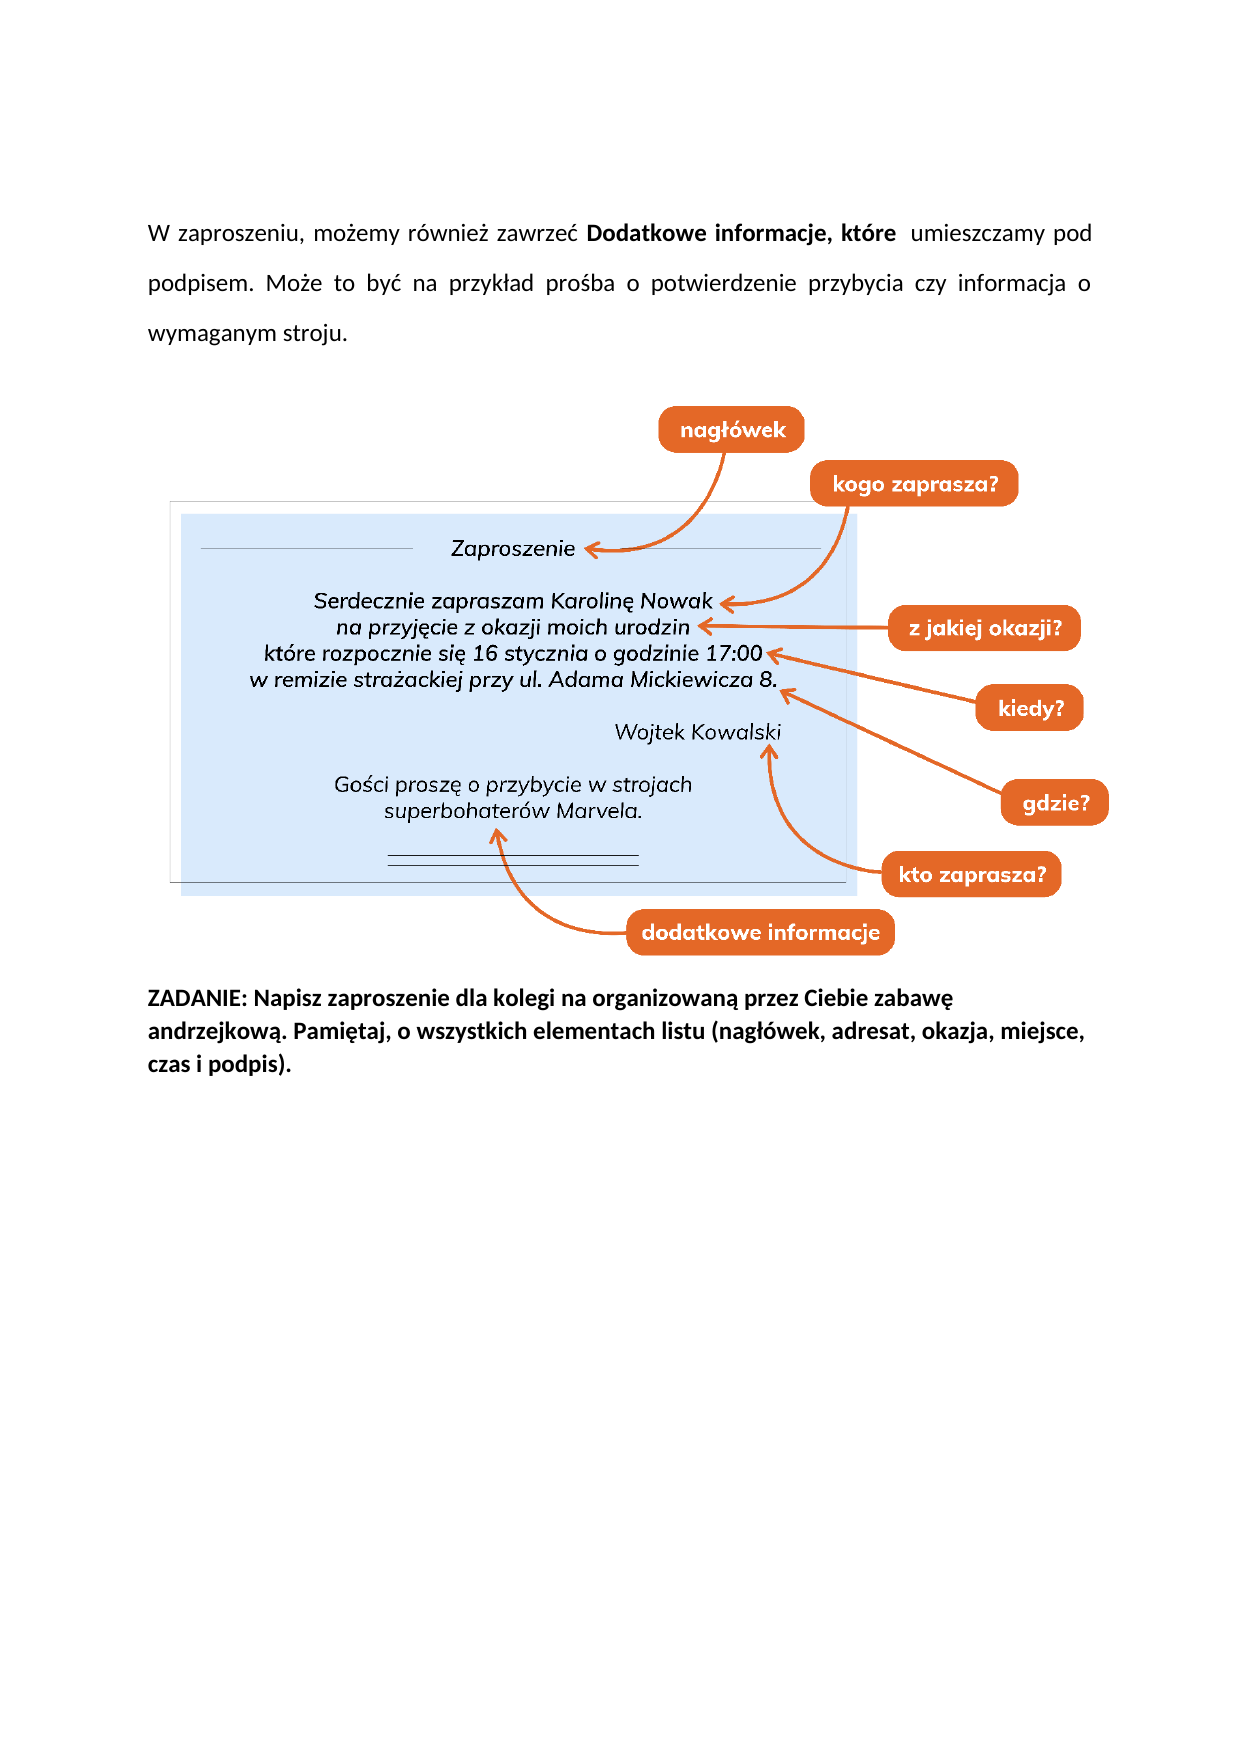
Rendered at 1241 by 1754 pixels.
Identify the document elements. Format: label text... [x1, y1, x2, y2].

text W zaproszeniu, możemy również zawrzeć Dodatkowe informacje, które umieszczamy pod podpisem. Może to być na przykład prośba o potwierdzenie przybycia czy informacja o wymaganym stroju. [148, 198, 1093, 267]
text ZADANIE: Napisz zaproszenie dla kolegi na organizowaną przez Ciebie zabawę andrzejkową. Pamiętaj, o wszystkich elementach listu (nagłówek, adresat, okazja, miejsce, czas i podpis). [148, 982, 1093, 1079]
text W zaproszeniu, możemy również zawrzeć Dodatkowe informacje, które umieszczamy pod podpisem. Może to być na przykład prośba o potwierdzenie przybycia czy informacja o wymaganym stroju. [148, 298, 1093, 348]
picture [147, 397, 1154, 964]
